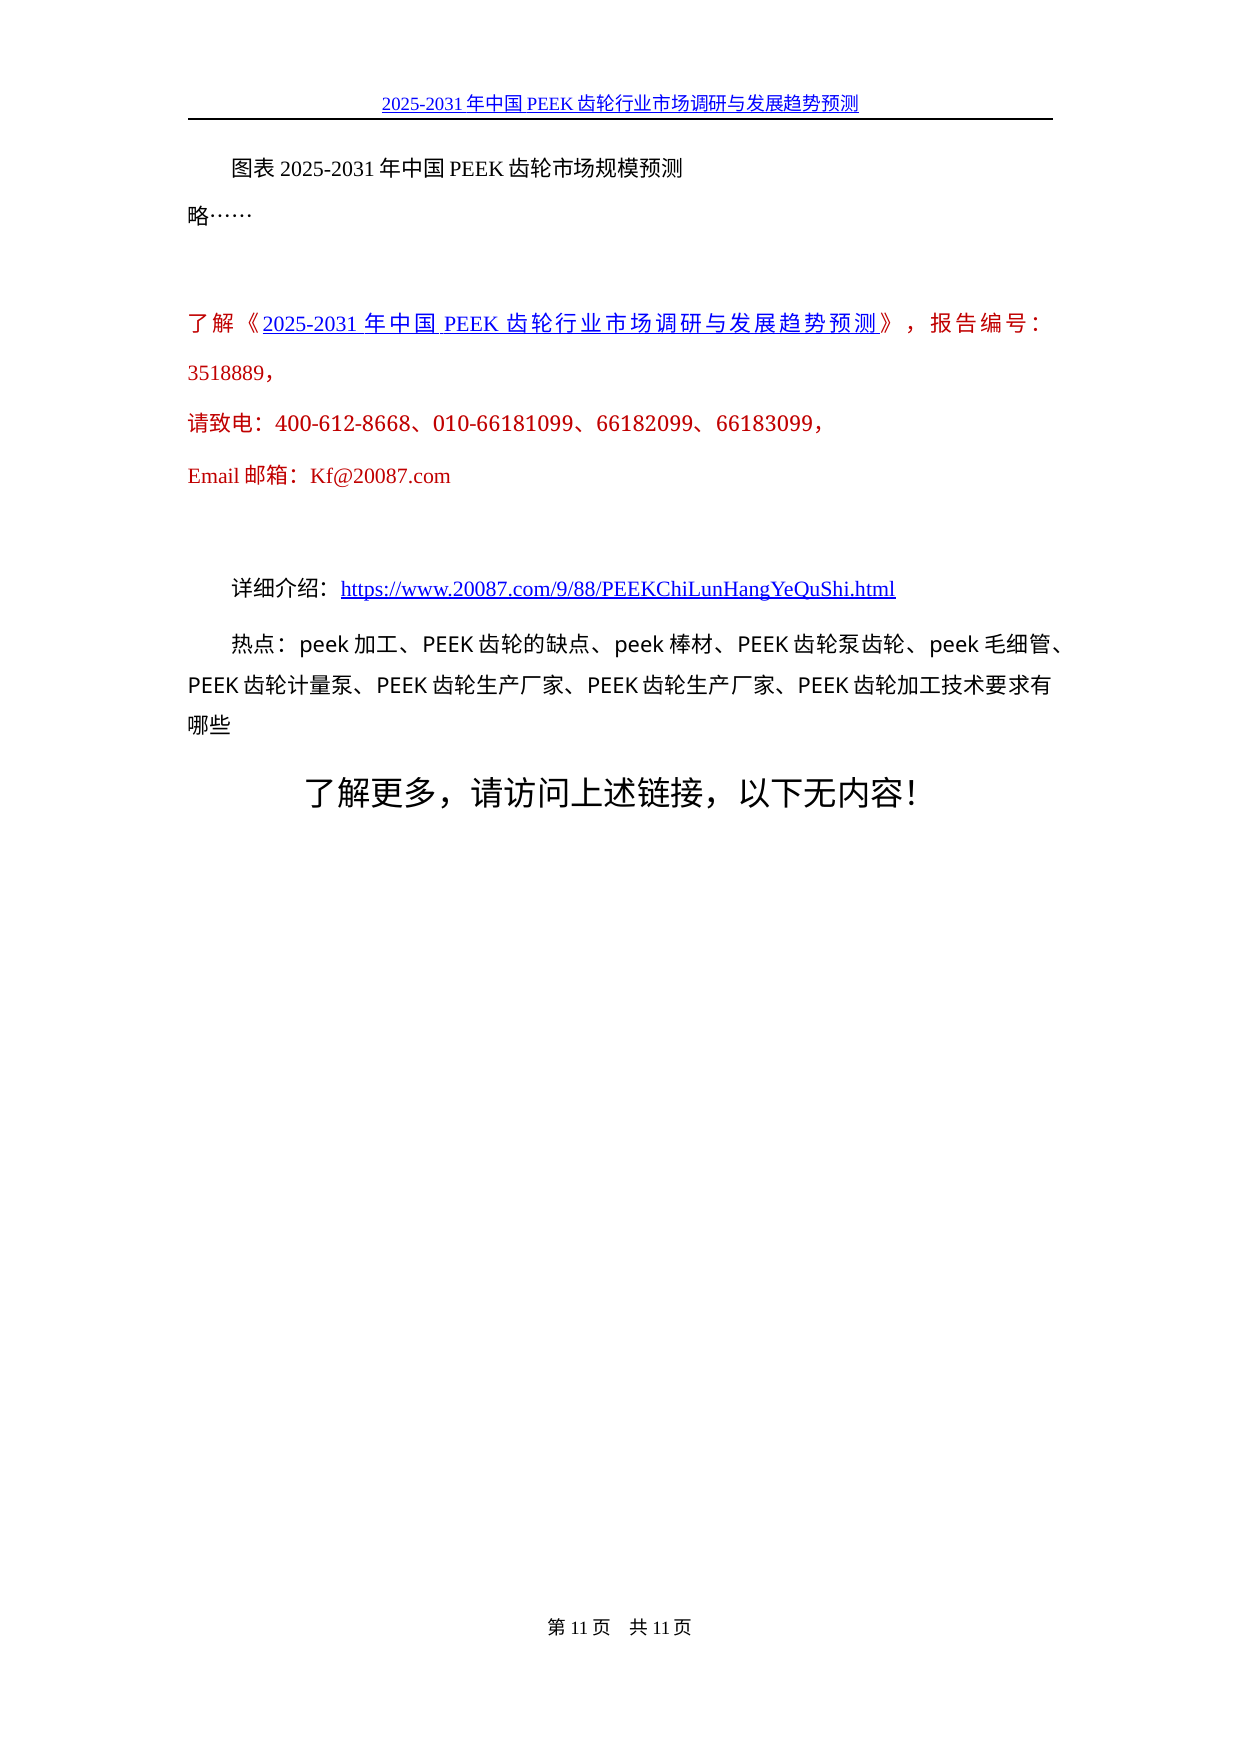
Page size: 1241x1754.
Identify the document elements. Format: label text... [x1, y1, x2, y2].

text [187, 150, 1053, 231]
text 请致电：400-612-8668、010-66181099、66182099、66183099， [187, 406, 1053, 438]
text Email邮箱：Kf@20087.com [187, 457, 1053, 490]
title 了解更多，请访问上述链接，以下无内容！ [187, 758, 1053, 823]
text 了解《2025-2031年中国PEEK齿轮行业市场调研与发展趋势预测》，报告编号：3518889， [187, 305, 1053, 387]
text 详细介绍：https://www.20087.com/9/88/PEEKChiLunHangYeQuShi.html [187, 570, 1053, 603]
text 热点：peek加工、PEEK齿轮的缺点、peek棒材、PEEK齿轮泵齿轮、peek毛细管、PEEK齿轮计量泵、PEEK齿轮生产厂家、PEEK齿轮生产厂家、PEEK齿轮加工技术要求有哪些 [187, 627, 1053, 741]
